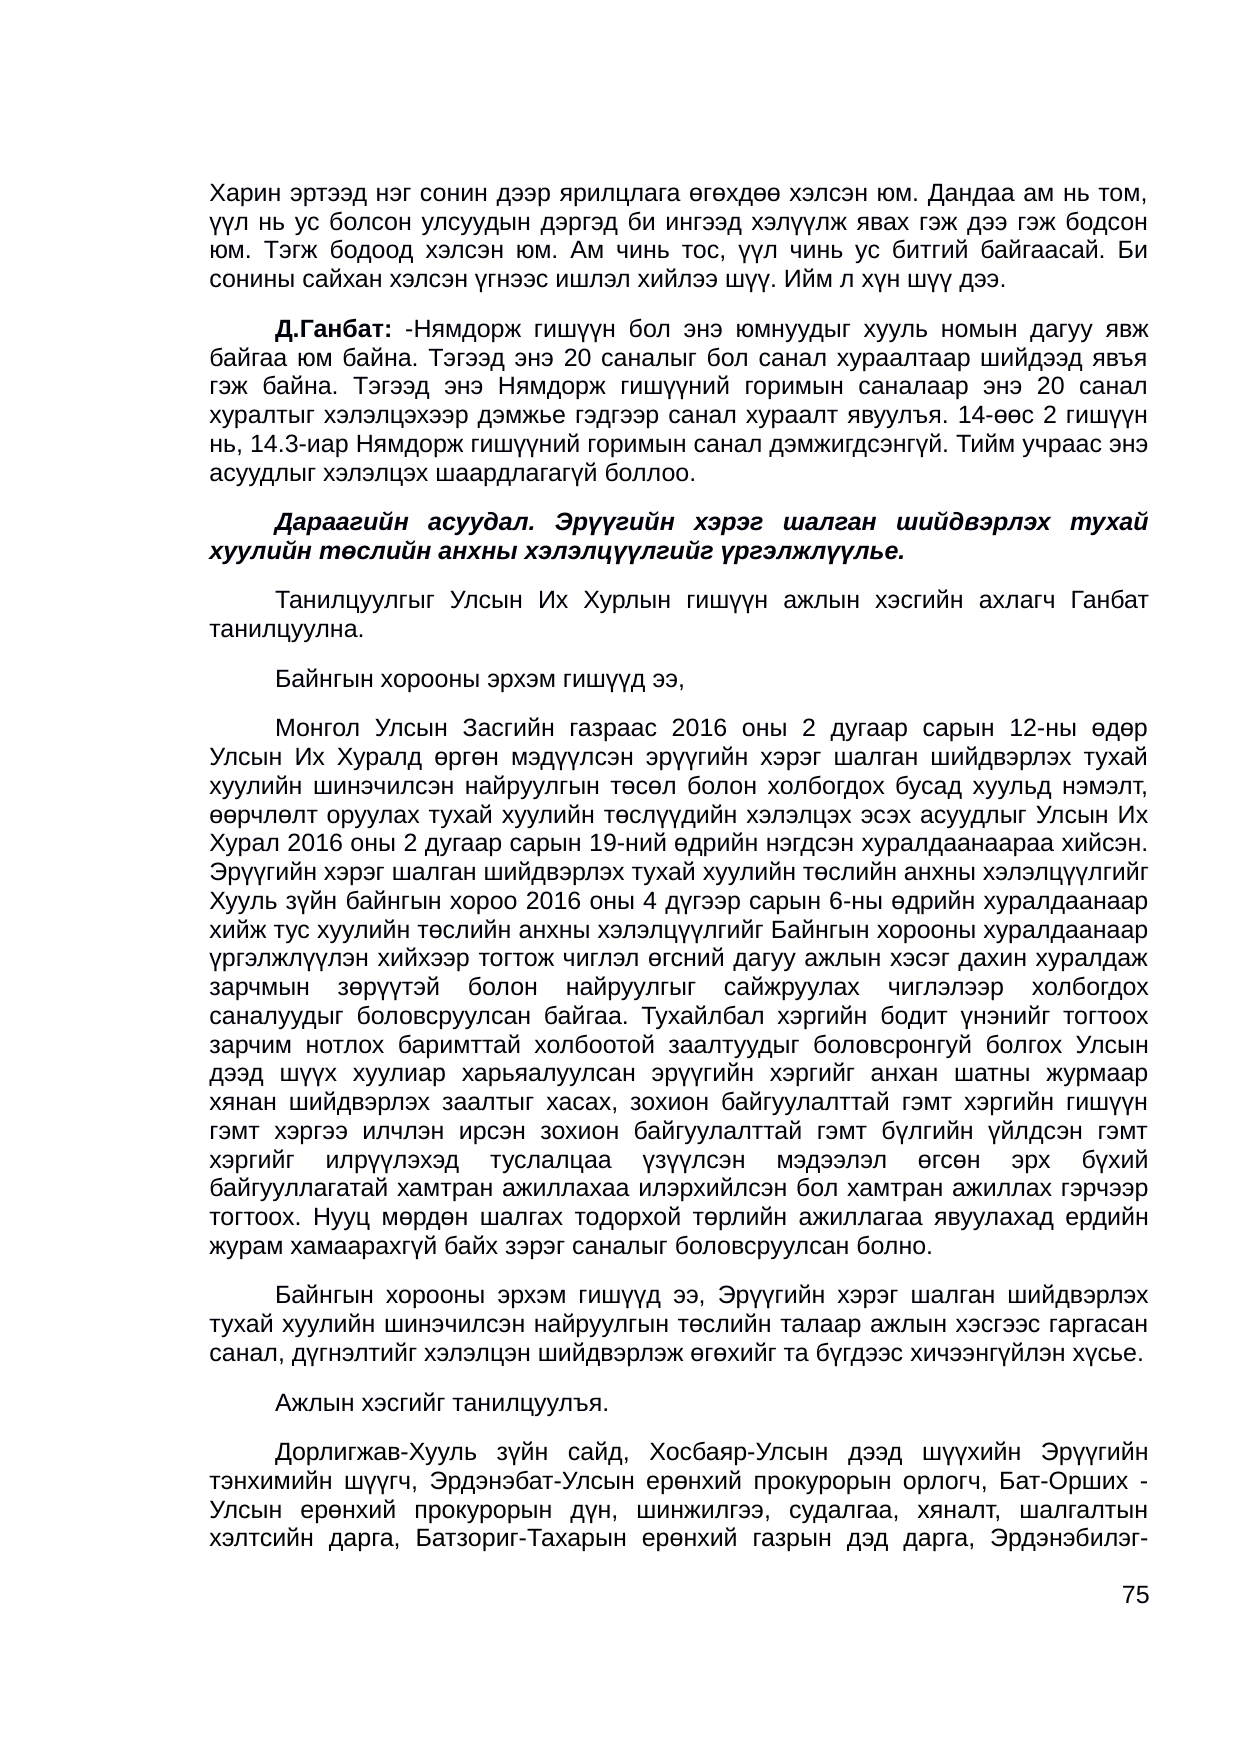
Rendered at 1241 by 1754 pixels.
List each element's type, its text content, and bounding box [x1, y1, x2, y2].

text Байнгын хорооны эрхэм гишүүд ээ, Эрүүгийн хэрэг шалган шийдвэрлэх тухай хуулийн шинэчилсэн найруулгын төслийн талаар ажлын хэсгээс гаргасан санал, дүгнэлтийг хэлэлцэн шийдвэрлэж өгөхийг та бүгдээс хичээнгүйлэн хүсье. [209, 1281, 1149, 1367]
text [209, 1437, 1149, 1552]
text Танилцуулгыг Улсын Их Хурлын гишүүн ажлын хэсгийн ахлагч Ганбат танилцуулна. [209, 586, 1149, 643]
text Д.Ганбат: -Нямдорж гишүүн бол энэ юмнуудыг хууль номын дагуу явж байгаа юм байна. Тэгээд энэ 20 саналыг бол санал хураалтаар шийдээд явъя гэж байна. Тэгээд энэ Нямдорж гишүүний горимын саналаар энэ 20 санал хуралтыг хэлэлцэхээр дэмжье гэдгээр санал хураалт явуулъя. 14-өөс 2 гишүүн нь, 14.3-иар Нямдорж гишүүний горимын санал дэмжигдсэнгүй. Тийм учраас энэ асуудлыг хэлэлцэх шаардлагагүй боллоо. [209, 314, 1149, 486]
text Дараагийн асуудал. Эрүүгийн хэрэг шалган шийдвэрлэх тухай хуулийн төслийн анхны хэлэлцүүлгийг үргэлжлүүлье. [209, 507, 1149, 565]
text Ажлын хэсгийг танилцуулъя. [209, 1388, 1149, 1416]
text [209, 178, 1149, 293]
text Байнгын хорооны эрхэм гишүүд ээ, [209, 664, 1149, 693]
text Монгол Улсын Засгийн газраас 2016 оны 2 дугаар сарын 12-ны өдөр Улсын Их Хуралд өргөн мэдүүлсэн эрүүгийн хэрэг шалган шийдвэрлэх тухай хуулийн шинэчилсэн найруулгын төсөл болон холбогдох бусад хуульд нэмэлт, өөрчлөлт оруулах тухай хуулийн төслүүдийн хэлэлцэх эсэх асуудлыг Улсын Их Хурал 2016 оны 2 дугаар сарын 19-ний өдрийн нэгдсэн хуралдаанаараа хийсэн. Эрүүгийн хэрэг шалган шийдвэрлэх тухай хуулийн төслийн анхны хэлэлцүүлгийг Хууль зүйн байнгын хороо 2016 оны 4 дүгээр сарын 6-ны өдрийн хуралдаанаар хийж тус хуулийн төслийн анхны хэлэлцүүлгийг Байнгын хорооны хуралдаанаар үргэлжлүүлэн хийхээр тогтож чиглэл өгсний дагуу ажлын хэсэг дахин хуралдаж зарчмын зөрүүтэй болон найруулгыг сайжруулах чиглэлээр холбогдох саналуудыг боловсруулсан байгаа. Тухайлбал хэргийн бодит үнэнийг тогтоох зарчим нотлох баримттай холбоотой заалтуудыг боловсронгуй болгох Улсын дээд шүүх хуулиар харьяалуулсан эрүүгийн хэргийг анхан шатны журмаар хянан шийдвэрлэх заалтыг хасах, зохион байгуулалттай гэмт хэргийн гишүүн гэмт хэргээ илчлэн ирсэн зохион байгуулалттай гэмт бүлгийн үйлдсэн гэмт хэргийг илрүүлэхэд туслалцаа үзүүлсэн мэдээлэл өгсөн эрх бүхий байгууллагатай хамтран ажиллахаа илэрхийлсэн бол хамтран ажиллах гэрчээр тогтоох. Нууц мөрдөн шалгах тодорхой төрлийн ажиллагаа явуулахад ердийн журам хамаарахгүй байх зэрэг саналыг боловсруулсан болно. [209, 713, 1149, 1260]
